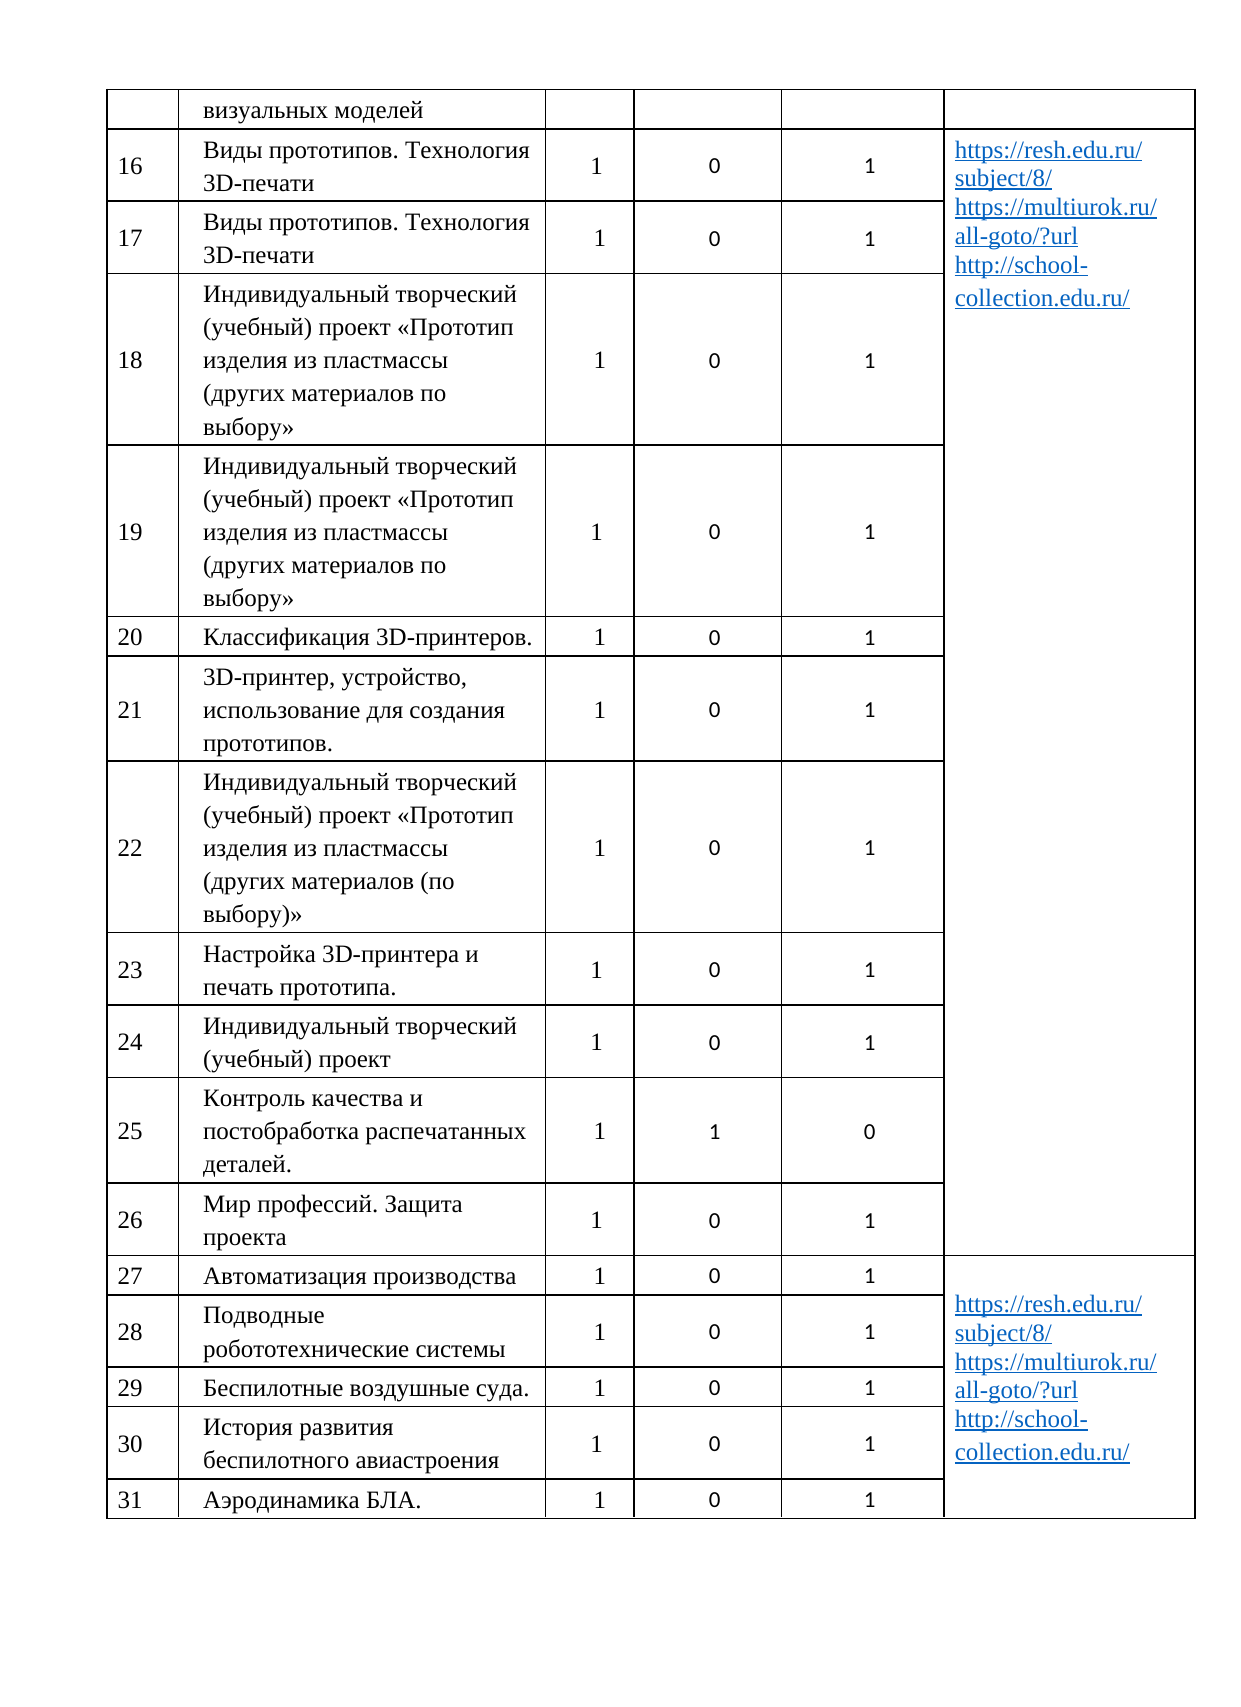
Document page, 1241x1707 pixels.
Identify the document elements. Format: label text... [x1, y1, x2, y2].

table_cell 1 [635, 1078, 781, 1182]
table_cell 0 [635, 446, 781, 616]
table_cell 1 [546, 130, 633, 200]
table_cell 1 [546, 1368, 633, 1406]
table_cell 1 [782, 762, 943, 932]
table_cell 1 [546, 1078, 633, 1182]
table_cell 1 [546, 1256, 633, 1294]
table_cell 1 [546, 1296, 633, 1366]
table_cell 1 [782, 1256, 943, 1294]
table_cell 1 [782, 617, 943, 655]
table_cell Аэродинамика БЛА. [179, 1480, 545, 1517]
table_cell 1 [782, 933, 943, 1004]
table_cell 1 [782, 657, 943, 760]
table_cell 0 [635, 1480, 781, 1517]
table_cell Индивидуальный творческий (учебный) проект «Прототип изделия из пластмассы (других материалов по выбору» [179, 274, 545, 444]
table_cell Автоматизация производства [179, 1256, 545, 1294]
table_cell 29 [108, 1368, 178, 1406]
table_cell 1 [546, 274, 633, 444]
table_cell История развития беспилотного авиастроения [179, 1407, 545, 1478]
table_cell 28 [108, 1296, 178, 1366]
table_cell 1 [546, 1184, 633, 1254]
table_cell 0 [782, 1078, 943, 1182]
table_cell 1 [782, 1184, 943, 1254]
table_cell 1 [782, 274, 943, 444]
table_cell 1 [546, 1407, 633, 1478]
table_cell 1 [782, 1006, 943, 1077]
table_cell 1 [546, 933, 633, 1004]
table_cell 17 [108, 202, 178, 273]
table_cell 0 [635, 1296, 781, 1366]
table_cell 21 [108, 657, 178, 760]
table_cell 18 [108, 274, 178, 444]
table_cell 0 [635, 1256, 781, 1294]
table_cell Индивидуальный творческий (учебный) проект «Прототип изделия из пластмассы (других материалов по выбору» [179, 446, 545, 616]
table_cell 1 [782, 1296, 943, 1366]
table_cell 23 [108, 933, 178, 1004]
table_cell 27 [108, 1256, 178, 1294]
table_cell 20 [108, 617, 178, 655]
table_cell 0 [635, 202, 781, 273]
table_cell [945, 130, 1194, 1254]
table_cell 19 [108, 446, 178, 616]
table_cell 0 [635, 1006, 781, 1077]
table_cell 1 [546, 446, 633, 616]
table_cell 0 [635, 1407, 781, 1478]
table_cell 3D-принтер, устройство, использование для создания прототипов. [179, 657, 545, 760]
table_cell 1 [782, 1480, 943, 1517]
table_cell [179, 90, 545, 128]
table_cell 1 [546, 90, 633, 128]
table_cell 22 [108, 762, 178, 932]
table_cell Подводные робототехнические системы [179, 1296, 545, 1366]
table_cell 0 [635, 274, 781, 444]
table_cell Классификация 3D-принтеров. [179, 617, 545, 655]
table_cell 26 [108, 1184, 178, 1254]
table_cell Виды прототипов. Технология 3D-печати [179, 130, 545, 200]
table_cell 24 [108, 1006, 178, 1077]
table_cell Беспилотные воздушные суда. [179, 1368, 545, 1406]
table_cell 0 [635, 130, 781, 200]
table_cell 0 [635, 1184, 781, 1254]
table_cell 1 [782, 130, 943, 200]
table_cell Контроль качества и постобработка распечатанных деталей. [179, 1078, 545, 1182]
table_cell 1 [782, 1407, 943, 1478]
table_cell 0 [635, 762, 781, 932]
table_cell 25 [108, 1078, 178, 1182]
table_cell 0 [635, 933, 781, 1004]
table_cell 0 [635, 90, 781, 128]
table_cell 1 [546, 657, 633, 760]
table_cell Индивидуальный творческий (учебный) проект [179, 1006, 545, 1077]
table_cell 1 [546, 1480, 633, 1517]
table_cell 15 [108, 90, 178, 128]
table_cell Виды прототипов. Технология 3D-печати [179, 202, 545, 273]
table_cell Мир профессий. Защита проекта [179, 1184, 545, 1254]
table_cell 0 [635, 657, 781, 760]
table_cell 30 [108, 1407, 178, 1478]
table_cell 1 [782, 1368, 943, 1406]
table_cell 0 [635, 617, 781, 655]
table_cell 1 [546, 202, 633, 273]
table_cell 0 [635, 1368, 781, 1406]
table_cell 1 [782, 446, 943, 616]
table_cell Индивидуальный творческий (учебный) проект «Прототип изделия из пластмассы (других материалов (по выбору)» [179, 762, 545, 932]
table_cell 1 [546, 762, 633, 932]
table_cell 16 [108, 130, 178, 200]
table_cell 1 [546, 1006, 633, 1077]
table_cell 31 [108, 1480, 178, 1517]
table_cell 1 [546, 617, 633, 655]
table_cell 1 [782, 90, 943, 128]
table_cell Настройка 3D-принтера и печать прототипа. [179, 933, 545, 1004]
table_cell https://resh.edu.ru/subject/8/ https://multiurok.ru/all-goto/?url http://school-collection.edu.ru/ [945, 1256, 1194, 1517]
table_cell 1 [782, 202, 943, 273]
